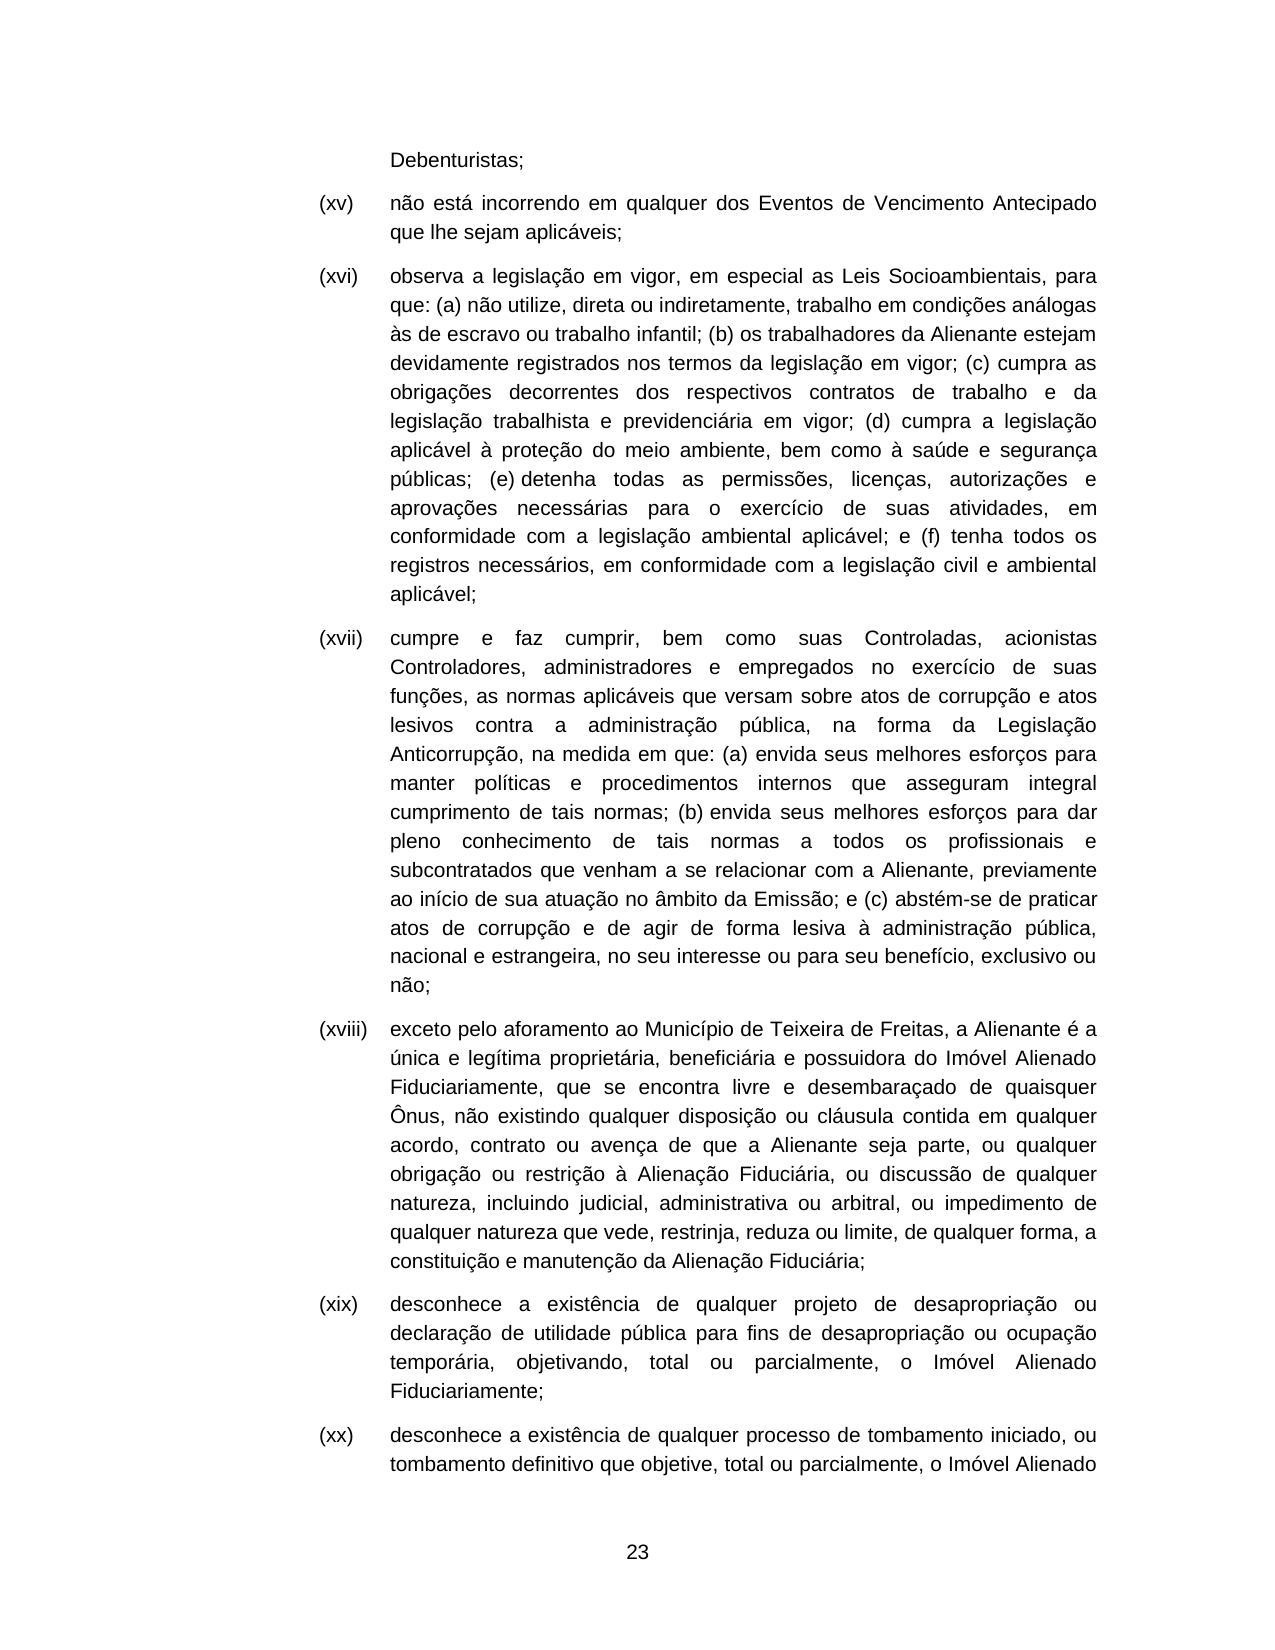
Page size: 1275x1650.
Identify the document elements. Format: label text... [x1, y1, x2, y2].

text exceto pelo aforamento ao Município de Teixeira de Freitas, a Alienante é a única e legítima proprietária, beneficiária e possuidora do Imóvel Alienado Fiduciariamente, que se encontra livre e desembaraçado de quaisquer Ônus, não existindo qualquer disposição ou cláusula contida em qualquer acordo, contrato ou avença de que a Alienante seja parte, ou qualquer obrigação ou restrição à Alienação Fiduciária, ou discussão de qualquer natureza, incluindo judicial, administrativa ou arbitral, ou impedimento de qualquer natureza que vede, restrinja, reduza ou limite, de qualquer forma, a constituição e manutenção da Alienação Fiduciária; [319, 1017, 1098, 1272]
text não está incorrendo em qualquer dos Eventos de Vencimento Antecipado que lhe sejam aplicáveis; [319, 191, 1098, 244]
text cumpre e faz cumprir, bem como suas Controladas, acionistas Controladores, administradores e empregados no exercício de suas funções, as normas aplicáveis que versam sobre atos de corrupção e atos lesivos contra a administração pública, na forma da Legislação Anticorrupção, na medida em que: (a) envida seus melhores esforços para manter políticas e procedimentos internos que asseguram integral cumprimento de tais normas; (b) envida seus melhores esforços para dar pleno conhecimento de tais normas a todos os profissionais e subcontratados que venham a se relacionar com a Alienante, previamente ao início de sua atuação no âmbito da Emissão; e (c) abstém-se de praticar atos de corrupção e de agir de forma lesiva à administração pública, nacional e estrangeira, no seu interesse ou para seu benefício, exclusivo ou não; [319, 626, 1098, 997]
text observa a legislação em vigor, em especial as Leis Socioambientais, para que: (a) não utilize, direta ou indiretamente, trabalho em condições análogas às de escravo ou trabalho infantil; (b) os trabalhadores da Alienante estejam devidamente registrados nos termos da legislação em vigor; (c) cumpra as obrigações decorrentes dos respectivos contratos de trabalho e da legislação trabalhista e previdenciária em vigor; (d) cumpra a legislação aplicável à proteção do meio ambiente, bem como à saúde e segurança públicas; (e) detenha todas as permissões, licenças, autorizações e aprovações necessárias para o exercício de suas atividades, em conformidade com a legislação ambiental aplicável; e (f) tenha todos os registros necessários, em conformidade com a legislação civil e ambiental aplicável; [319, 264, 1098, 606]
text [319, 1422, 1098, 1475]
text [319, 148, 1098, 172]
text desconhece a existência de qualquer projeto de desapropriação ou declaração de utilidade pública para fins de desapropriação ou ocupação temporária, objetivando, total ou parcialmente, o Imóvel Alienado Fiduciariamente; [319, 1292, 1098, 1403]
